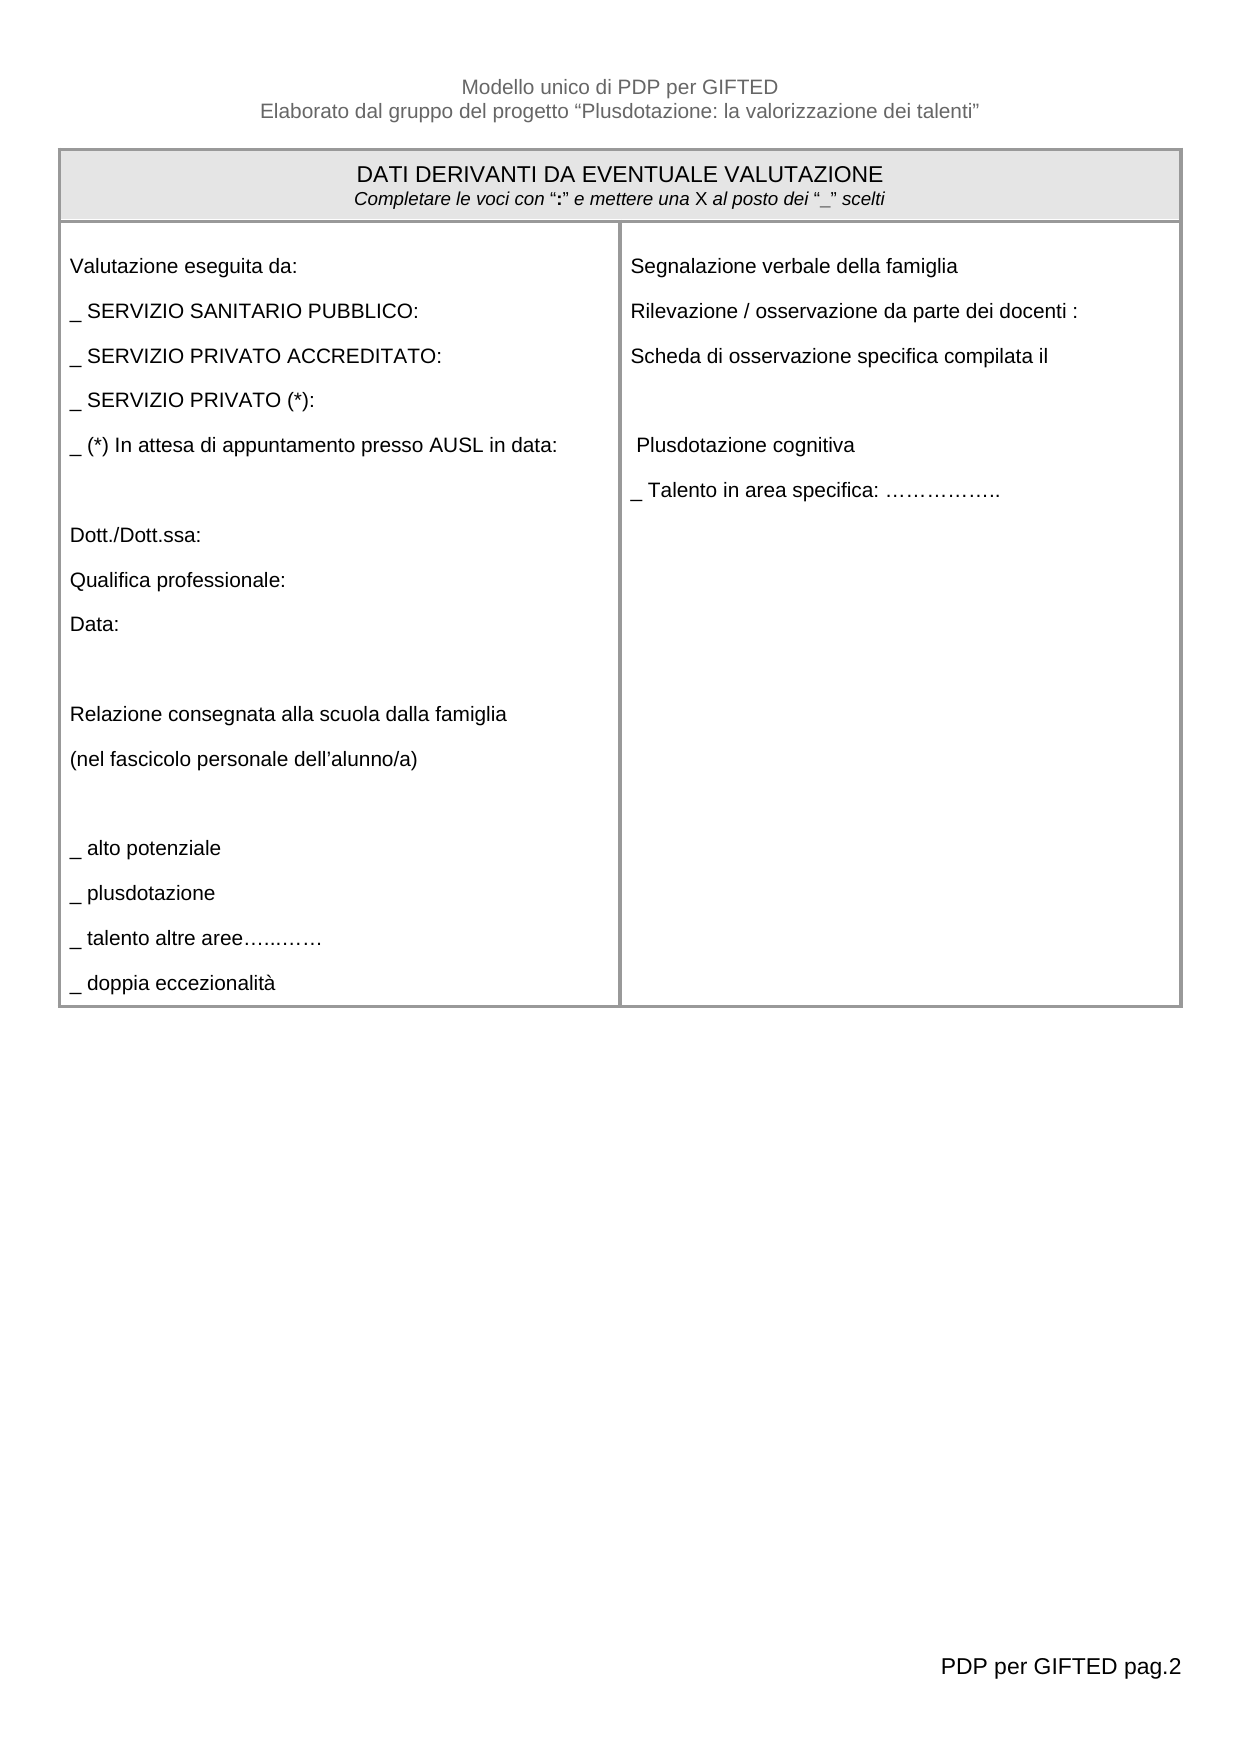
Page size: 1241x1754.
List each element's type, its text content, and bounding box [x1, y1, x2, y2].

table_header DATI DERIVANTI DA EVENTUALE VALUTAZIONE Completare le voci con “:” e mettere una X al posto dei “_” scelti [61, 151, 1179, 219]
table_cell Segnalazione verbale della famiglia Rilevazione / osservazione da parte dei docenti : Scheda di osservazione specifica compilata il Plusdotazione cognitiva _ Talento in area specifica: …………….. [622, 223, 1179, 1005]
table_cell Valutazione eseguita da: _ SERVIZIO SANITARIO PUBBLICO: _ SERVIZIO PRIVATO ACCREDITATO: _ SERVIZIO PRIVATO (*): _ (*) In attesa di appuntamento presso AUSL in data: Dott./Dott.ssa: Qualifica professionale: Data: Relazione consegnata alla scuola dalla famiglia (nel fascicolo personale dell’alunno/a) _ alto potenziale _ plusdotazione _ talento altre aree…...…… _ doppia eccezionalità [61, 223, 618, 1005]
